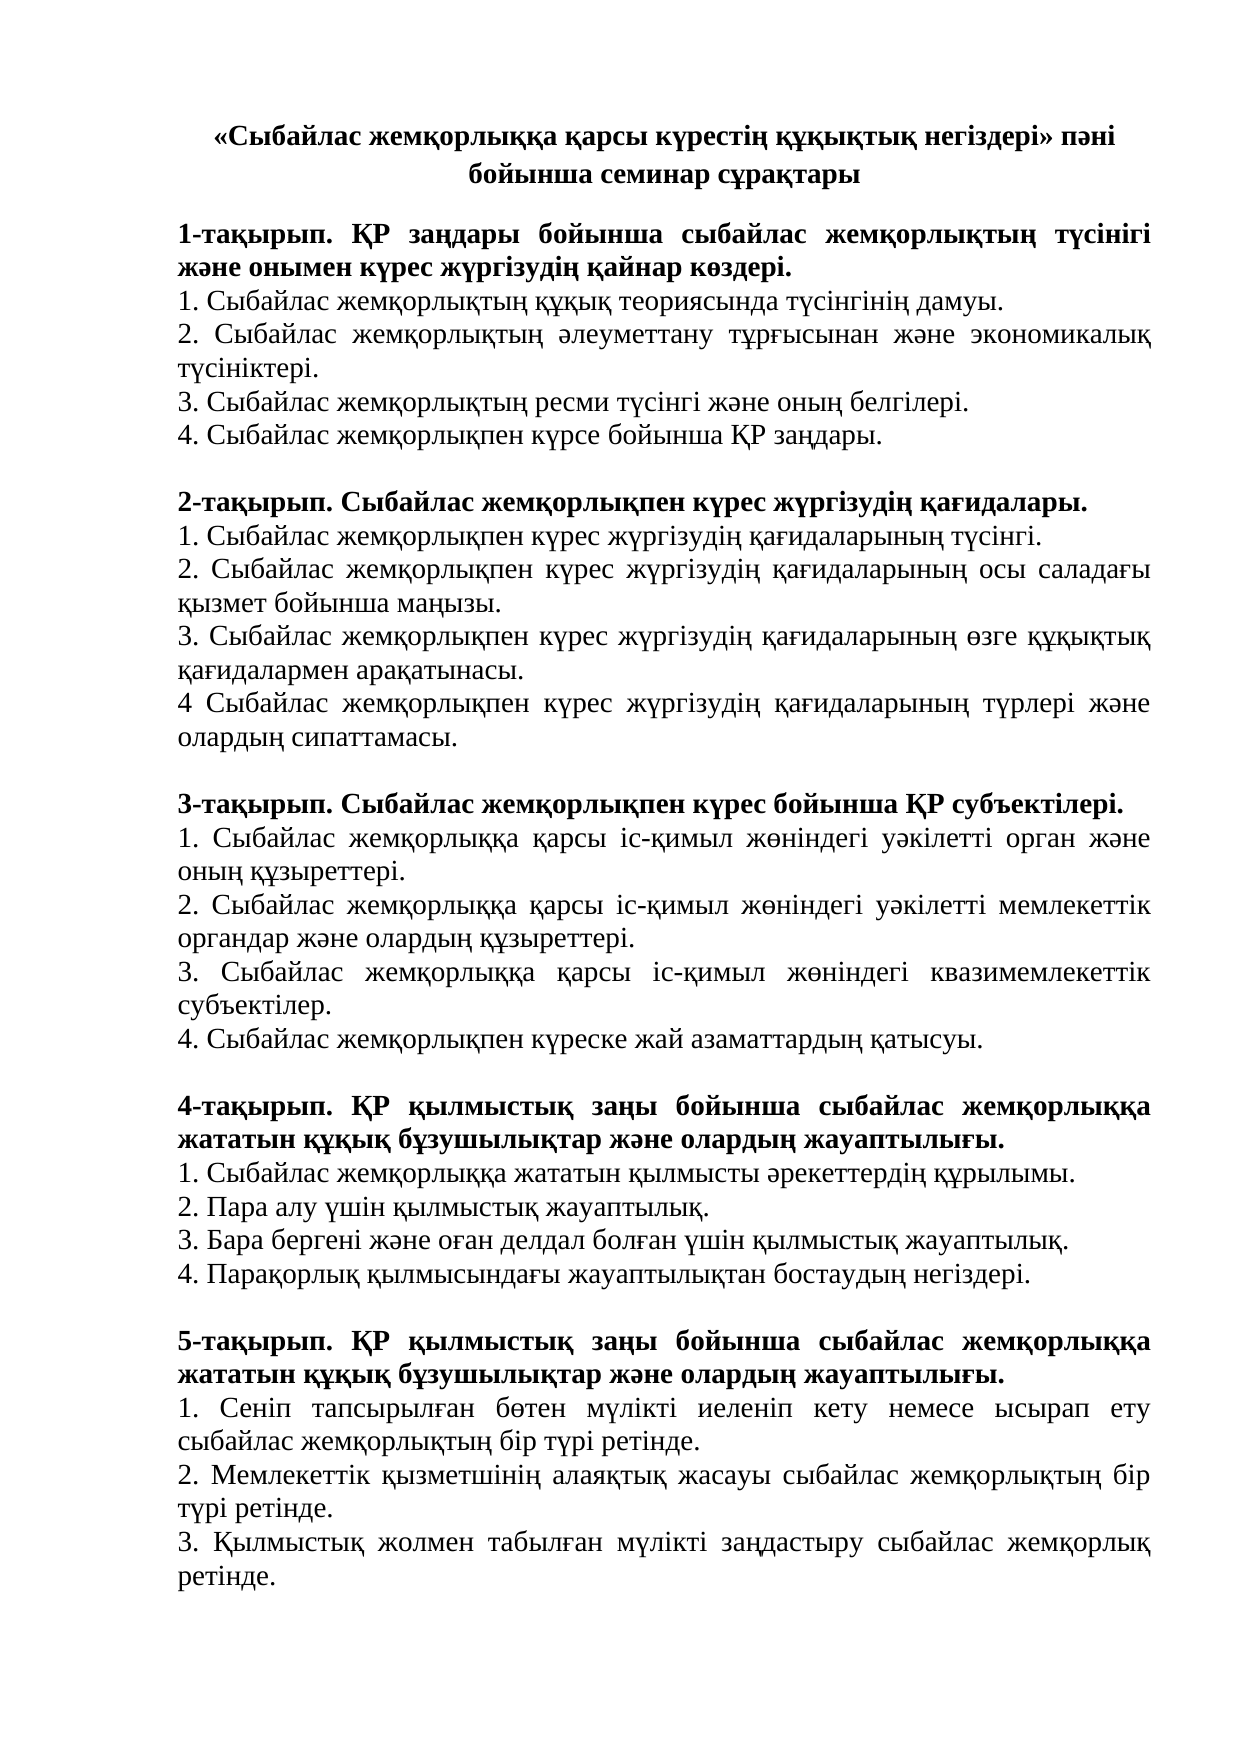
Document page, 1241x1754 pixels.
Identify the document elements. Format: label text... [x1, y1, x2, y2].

text 2-тақырып. Сыбайлас жемқорлықпен күрес жүргізудің қағидалары. [177, 484, 1152, 518]
text 4. Сыбайлас жемқорлықпен күрсе бойынша ҚР заңдары. [177, 417, 1152, 451]
text 1. Сеніп тапсырылған бөтен мүлікті иеленіп кету немесе ысырап ету сыбайлас жемқорлықтың бір түрі ретінде. [177, 1390, 1152, 1457]
text 2. Сыбайлас жемқорлықтың әлеуметтану тұрғысынан және экономикалық түсініктері. [177, 317, 1152, 384]
text 3. Қылмыстық жолмен табылған мүлікті заңдастыру сыбайлас жемқорлық ретінде. [177, 1524, 1152, 1591]
text 1. Сыбайлас жемқорлыққа қарсы іс-қимыл жөніндегі уәкілетті орган және оның құзыреттері. [177, 820, 1152, 887]
text «Сыбайлас жемқорлыққа қарсы күрестің құқықтық негіздері» пәні бойынша семинар сұрақтары [177, 118, 1152, 190]
text 3-тақырып. Сыбайлас жемқорлықпен күрес бойынша ҚР субъектілері. [177, 786, 1152, 820]
text 1. Сыбайлас жемқорлыққа жататын қылмысты әрекеттердің құрылымы. [177, 1155, 1152, 1189]
text 3. Сыбайлас жемқорлыққа қарсы іс-қимыл жөніндегі квазимемлекеттік субъектілер. [177, 954, 1152, 1021]
text 2. Сыбайлас жемқорлыққа қарсы іс-қимыл жөніндегі уәкілетті мемлекеттік органдар және олардың құзыреттері. [177, 887, 1152, 954]
text 3. Сыбайлас жемқорлықтың ресми түсінгі және оның белгілері. [177, 384, 1152, 417]
text 2. Пара алу үшін қылмыстық жауаптылық. [177, 1189, 1152, 1222]
text 4 Сыбайлас жемқорлықпен күрес жүргізудің қағидаларының түрлері және олардың сипаттамасы. [177, 686, 1152, 753]
text 5-тақырып. ҚР қылмыстық заңы бойынша сыбайлас жемқорлыққа жататын құқық бұзушылықтар және олардың жауаптылығы. [177, 1323, 1152, 1390]
text 2. Мемлекеттік қызметшінің алаяқтық жасауы сыбайлас жемқорлықтың бір түрі ретінде. [177, 1457, 1152, 1524]
text 1. Сыбайлас жемқорлықпен күрес жүргізудің қағидаларының түсінгі. [177, 518, 1152, 551]
text 3. Бара бергені және оған делдал болған үшін қылмыстық жауаптылық. [177, 1222, 1152, 1256]
text 1-тақырып. ҚР заңдары бойынша сыбайлас жемқорлықтың түсінігі және онымен күрес жүргізудің қайнар көздері. [177, 216, 1152, 283]
text 2. Сыбайлас жемқорлықпен күрес жүргізудің қағидаларының осы саладағы қызмет бойынша маңызы. [177, 551, 1152, 618]
text 4-тақырып. ҚР қылмыстық заңы бойынша сыбайлас жемқорлыққа жататын құқық бұзушылықтар және олардың жауаптылығы. [177, 1088, 1152, 1155]
text 4. Сыбайлас жемқорлықпен күреске жай азаматтардың қатысуы. [177, 1021, 1152, 1054]
text 1. Сыбайлас жемқорлықтың құқық теориясында түсінгінің дамуы. [177, 283, 1152, 317]
text 4. Парақорлық қылмысындағы жауаптылықтан бостаудың негіздері. [177, 1256, 1152, 1289]
text 3. Сыбайлас жемқорлықпен күрес жүргізудің қағидаларының өзге құқықтық қағидалармен арақатынасы. [177, 618, 1152, 686]
